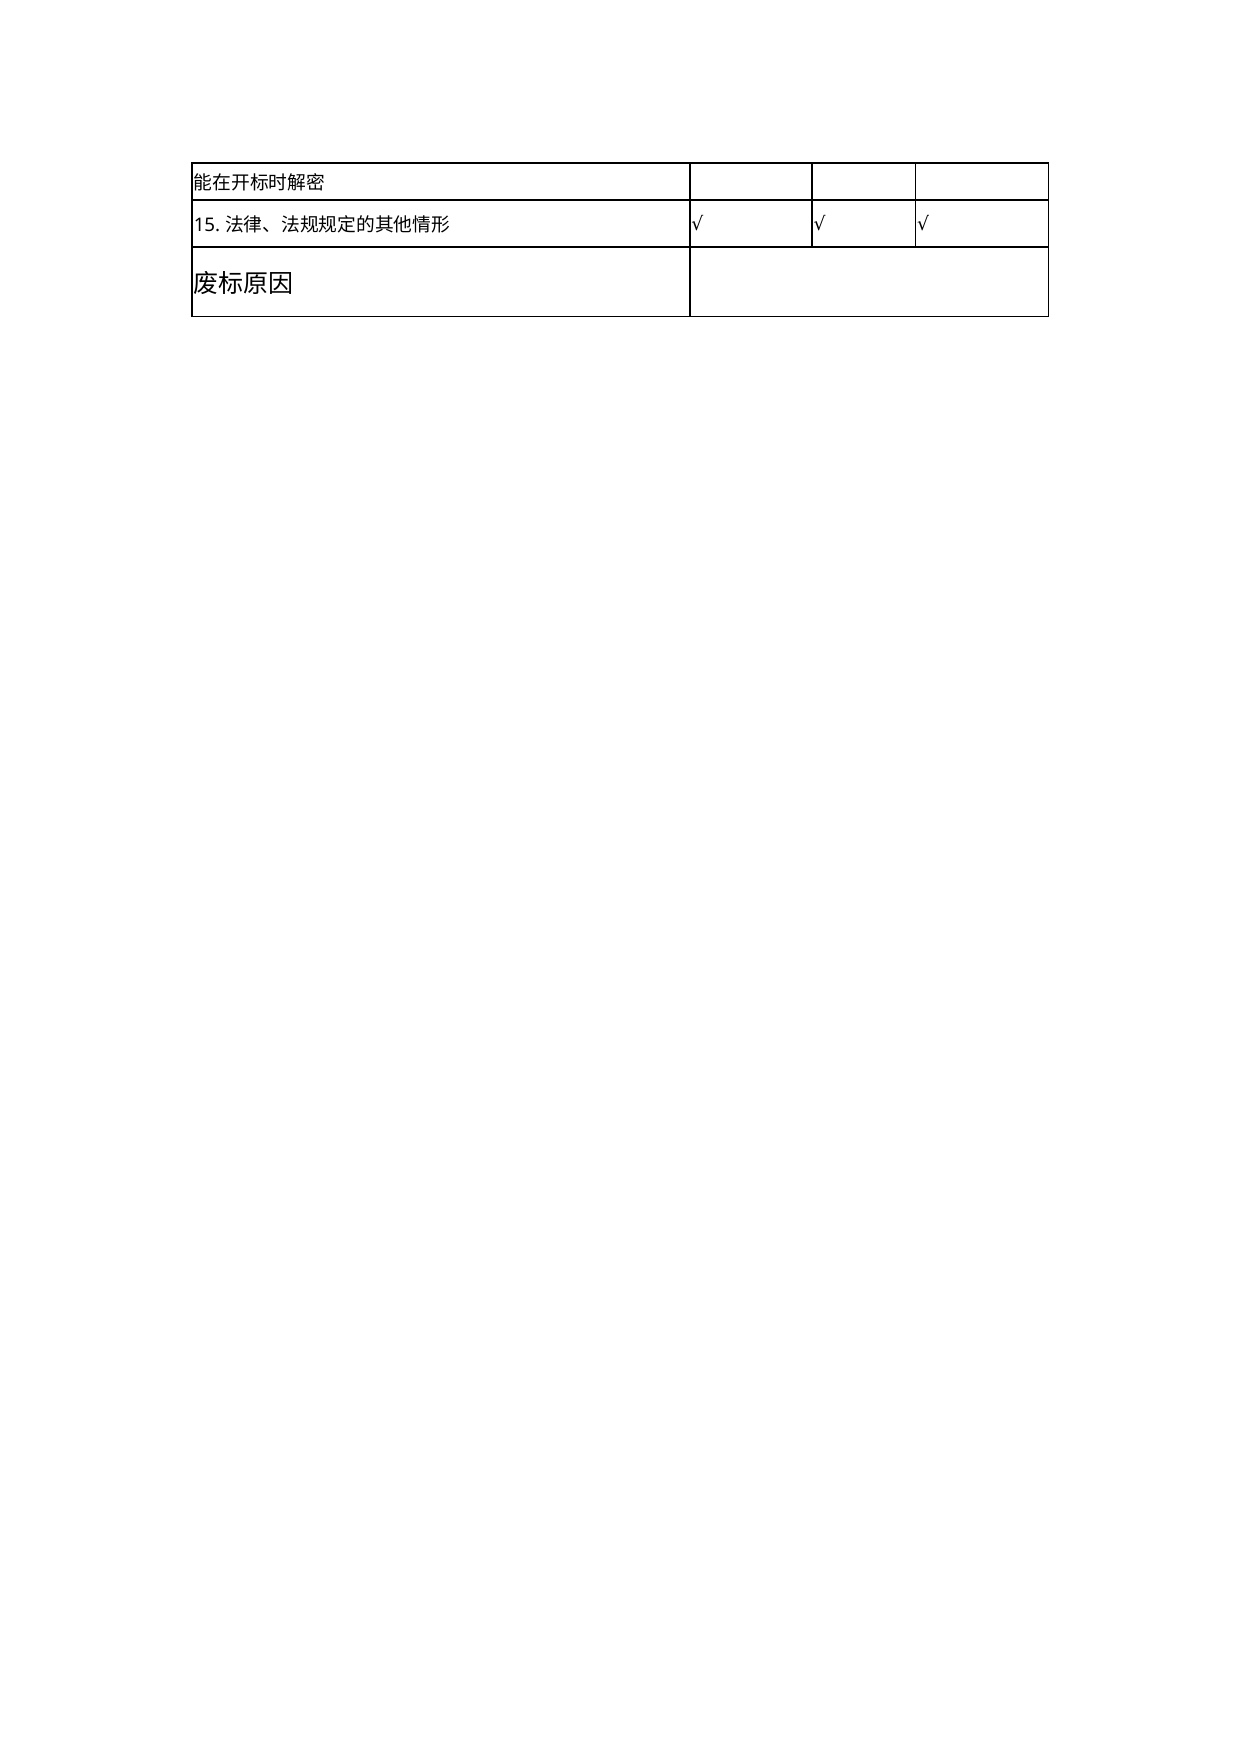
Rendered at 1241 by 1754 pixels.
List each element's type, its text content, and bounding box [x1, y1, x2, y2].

table_cell √ [916, 201, 1048, 246]
table_cell √ [916, 164, 1048, 199]
table_cell [691, 248, 1048, 316]
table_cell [193, 164, 689, 199]
table_cell √ [691, 201, 811, 246]
table_cell √ [813, 164, 915, 199]
table_cell 废标原因 [193, 248, 689, 316]
table_cell √ [813, 201, 915, 246]
table_cell 15. 法律、法规规定的其他情形 [193, 201, 689, 246]
table_cell √ [691, 164, 811, 199]
